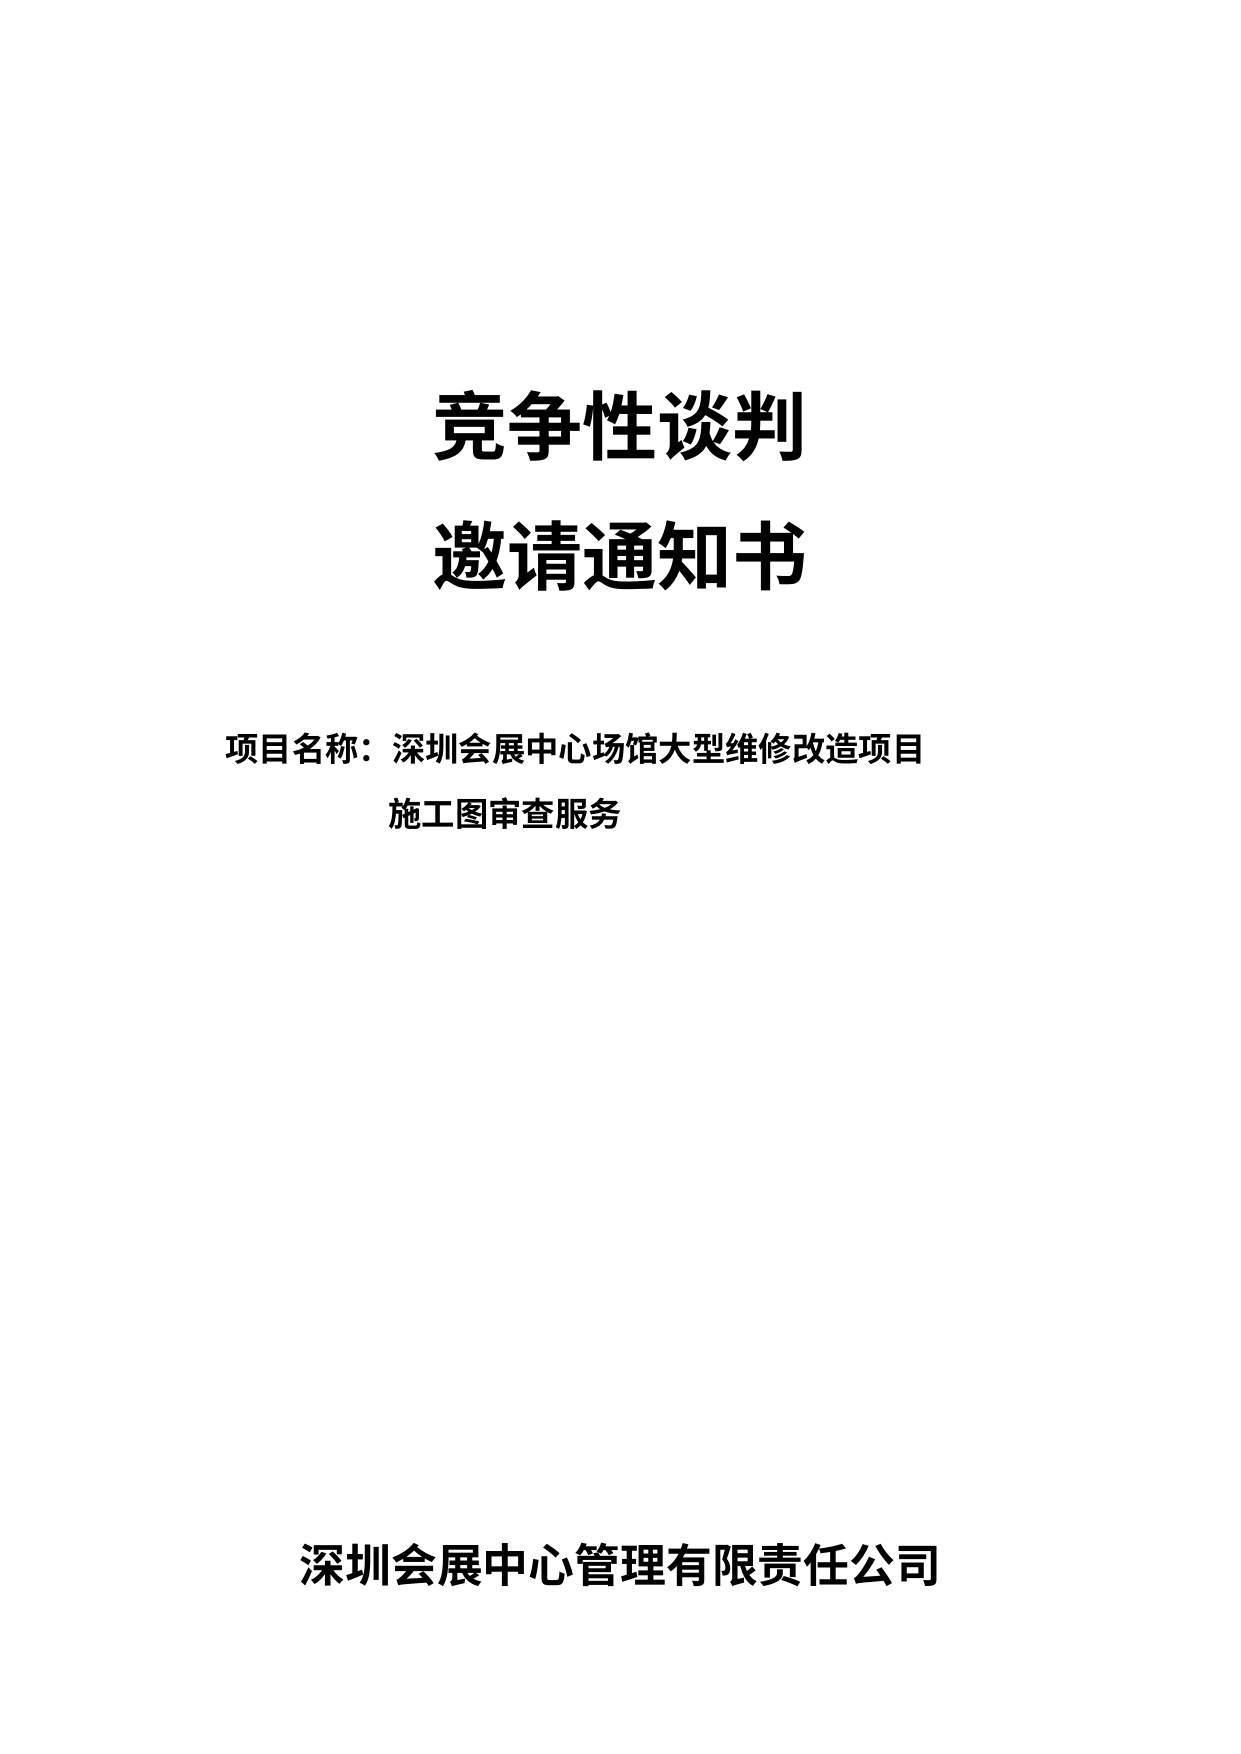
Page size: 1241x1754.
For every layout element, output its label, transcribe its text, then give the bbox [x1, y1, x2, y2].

text 邀请通知书 [187, 487, 1053, 617]
text 项目名称：深圳会展中心场馆大型维修改造项目 [225, 714, 1053, 779]
text 施工图审查服务 [187, 779, 1053, 844]
text 竞争性谈判 [187, 357, 1053, 487]
text 深圳会展中心管理有限责任公司 [187, 1513, 1053, 1611]
